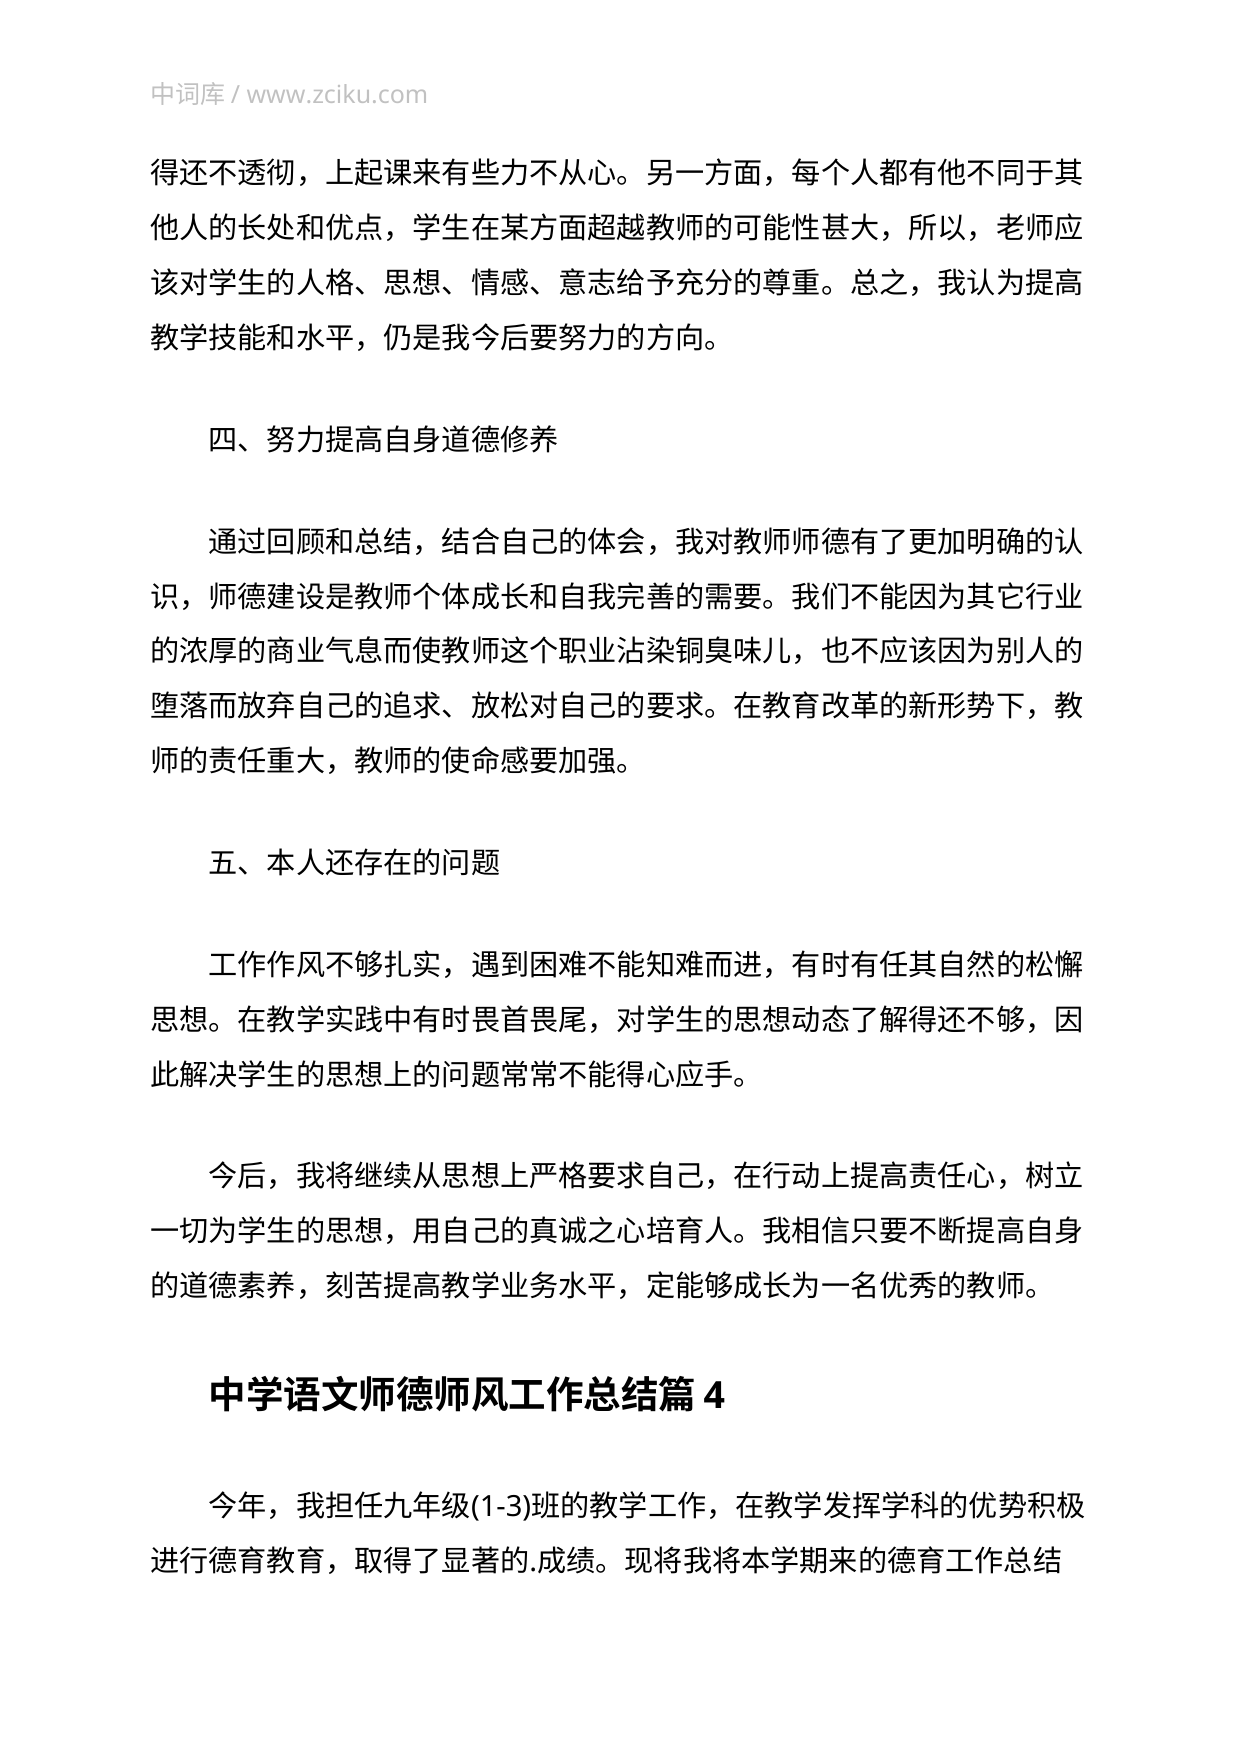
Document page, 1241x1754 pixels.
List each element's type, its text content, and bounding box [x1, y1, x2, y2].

text 中学语文师德师风工作总结篇4 [150, 1364, 1090, 1419]
text 四、努力提高自身道德修养 [150, 416, 1090, 459]
text 五、本人还存在的问题 [150, 839, 1090, 882]
text 通过回顾和总结，结合自己的体会，我对教师师德有了更加明确的认识，师德建设是教师个体成长和自我完善的需要。我们不能因为其它行业的浓厚的商业气息而使教师这个职业沾染铜臭味儿，也不应该因为别人的堕落而放弃自己的追求、放松对自己的要求。在教育改革的新形势下，教师的责任重大，教师的使命感要加强。 [150, 518, 1090, 780]
text 今后，我将继续从思想上严格要求自己，在行动上提高责任心，树立一切为学生的思想，用自己的真诚之心培育人。我相信只要不断提高自身的道德素养，刻苦提高教学业务水平，定能够成长为一名优秀的教师。 [150, 1153, 1090, 1305]
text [150, 1482, 1090, 1579]
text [150, 150, 1090, 357]
text 工作作风不够扎实，遇到困难不能知难而进，有时有任其自然的松懈思想。在教学实践中有时畏首畏尾，对学生的思想动态了解得还不够，因此解决学生的思想上的问题常常不能得心应手。 [150, 941, 1090, 1093]
